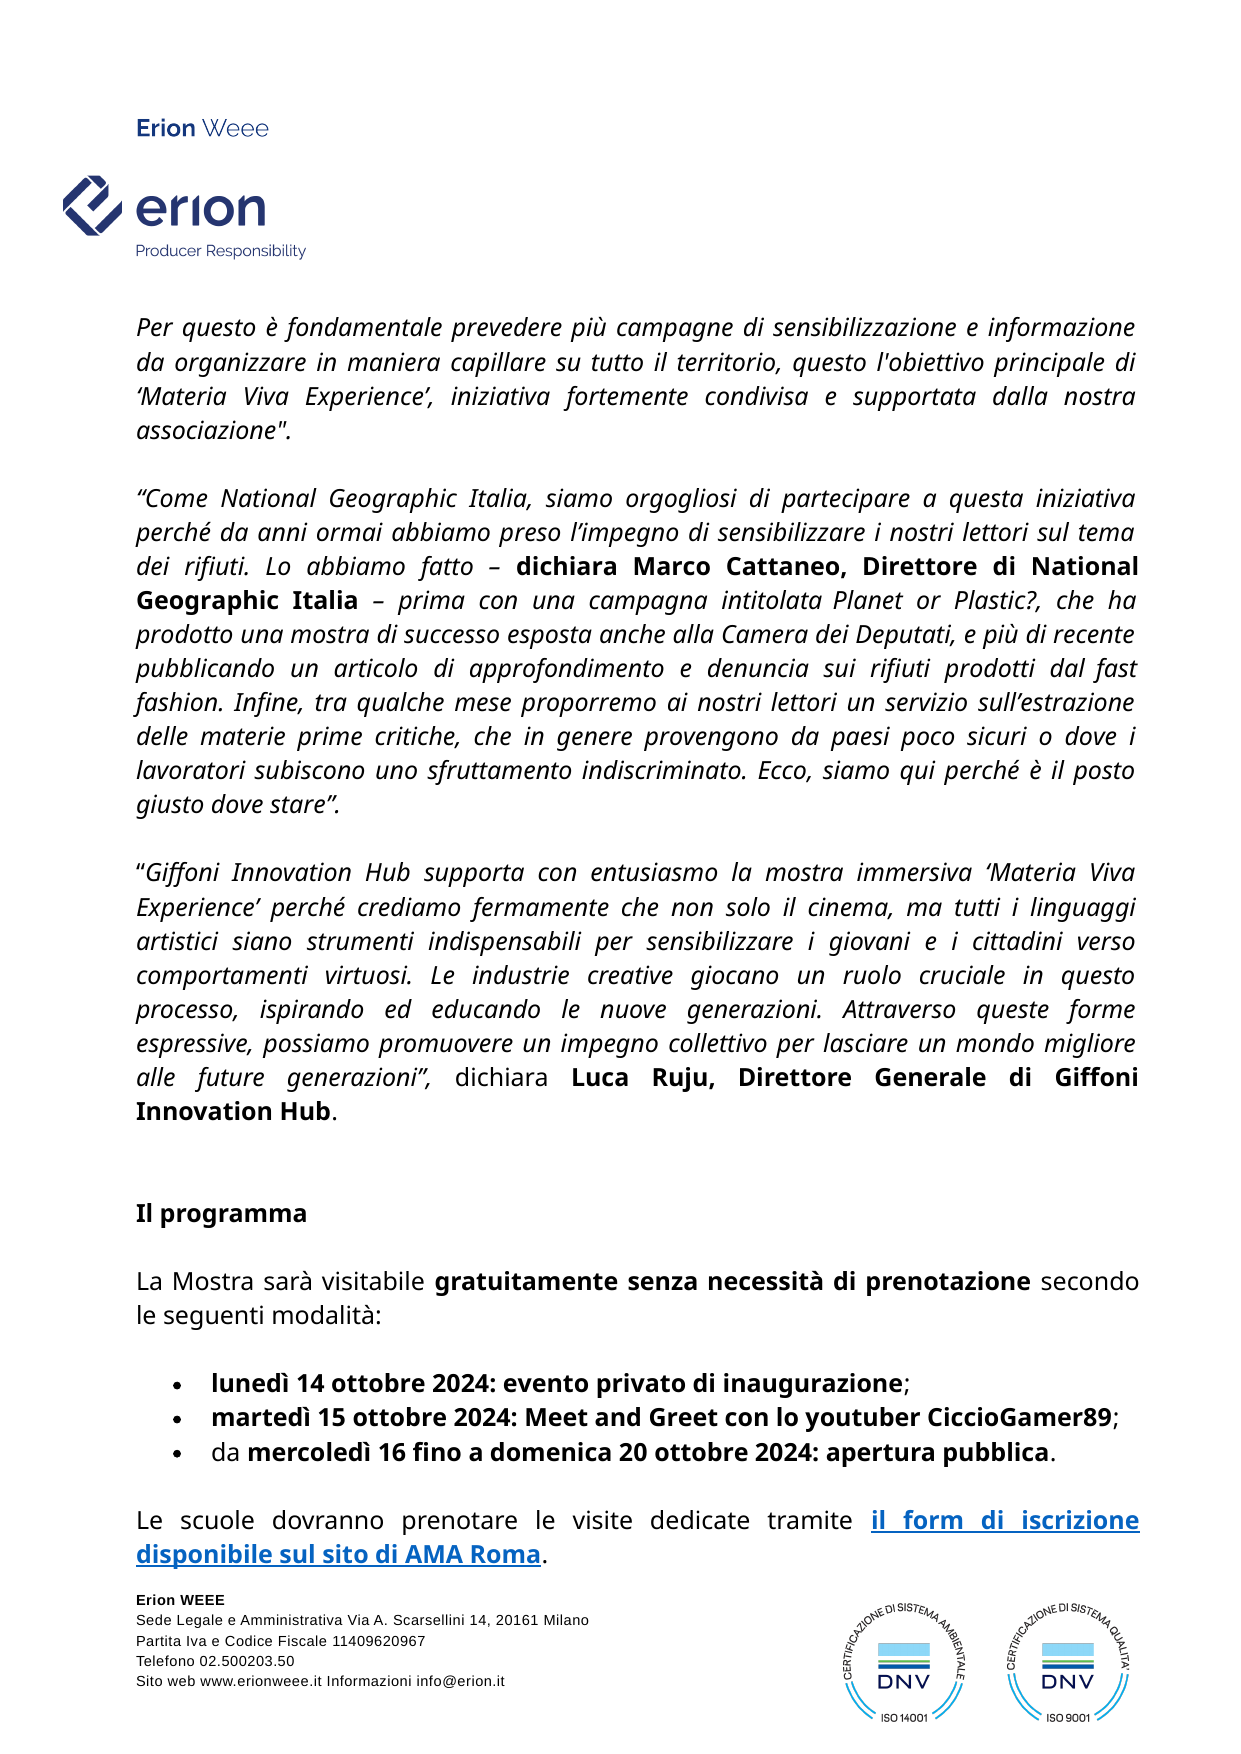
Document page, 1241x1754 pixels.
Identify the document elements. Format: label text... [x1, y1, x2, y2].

text “Giffoni Innovation Hub supporta con entusiasmo la mostra immersiva ‘Materia Viva Experience’ perché crediamo fermamente che non solo il cinema, ma tutti i linguaggi artistici siano strumenti indispensabili per sensibilizzare i giovani e i cittadini verso comportamenti virtuosi. Le industrie creative giocano un ruolo cruciale in questo processo, ispirando ed educando le nuove generazioni. Attraverso queste forme espressive, possiamo promuovere un impegno collettivo per lasciare un mondo migliore alle future generazioni”, dichiara Luca Ruju, Direttore Generale di Giffoni Innovation Hub. [136, 855, 1140, 1128]
list martedì 15 ottobre 2024: Meet and Greet con lo youtuber CiccioGamer89; [173, 1400, 1140, 1434]
picture [0, 62, 373, 307]
picture [833, 1593, 975, 1734]
text Le scuole dovranno prenotare le visite dedicate tramite il form di iscrizione disponibile sul sito di AMA Roma. [136, 1502, 1140, 1570]
text “Come National Geographic Italia, siamo orgogliosi di partecipare a questa iniziativa perché da anni ormai abbiamo preso l’impegno di sensibilizzare i nostri lettori sul tema dei rifiuti. Lo abbiamo fatto – dichiara Marco Cattaneo, Direttore di National Geographic Italia – prima con una campagna intitolata Planet or Plastic?, che ha prodotto una mostra di successo esposta anche alla Camera dei Deputati, e più di recente pubblicando un articolo di approfondimento e denuncia sui rifiuti prodotti dal fast fashion. Infine, tra qualche mese proporremo ai nostri lettori un servizio sull’estrazione delle materie prime critiche, che in genere provengono da paesi poco sicuri o dove i lavoratori subiscono uno sfruttamento indiscriminato. Ecco, siamo qui perché è il posto giusto dove stare”. [136, 480, 1140, 821]
list da mercoledì 16 fino a domenica 20 ottobre 2024: apertura pubblica. [173, 1434, 1140, 1468]
text Il programma [136, 1196, 1140, 1230]
picture [997, 1593, 1139, 1734]
list lunedì 14 ottobre 2024: evento privato di inaugurazione; [173, 1366, 1140, 1400]
text La Mostra sarà visitabile gratuitamente senza necessità di prenotazione secondo le seguenti modalità: [136, 1264, 1140, 1332]
